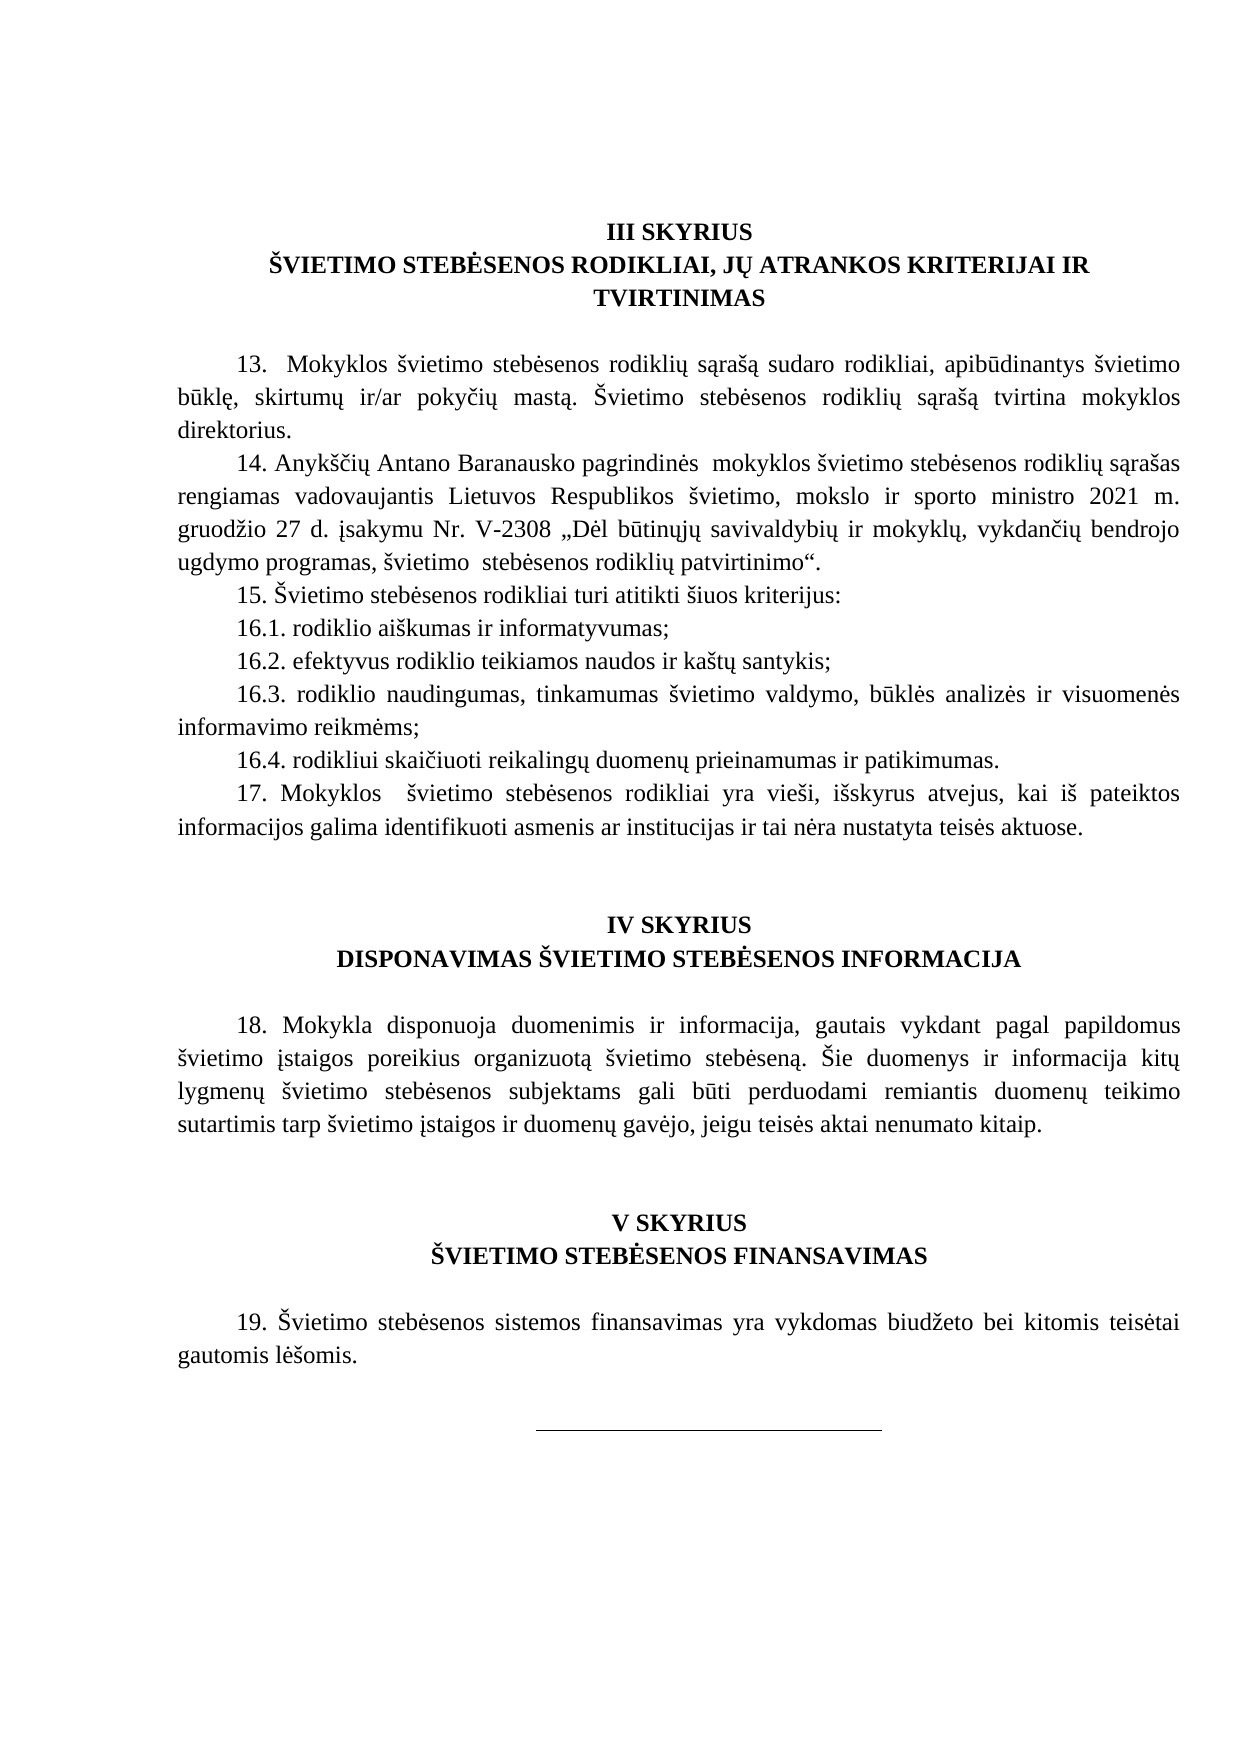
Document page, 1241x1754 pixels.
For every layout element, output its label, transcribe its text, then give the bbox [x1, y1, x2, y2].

text DISPONAVIMAS ŠVIETIMO STEBĖSENOS INFORMACIJA [177, 944, 1181, 972]
text 16.1. rodiklio aiškumas ir informatyvumas; [177, 613, 1181, 642]
text 16.2. efektyvus rodiklio teikiamos naudos ir kaštų santykis; [177, 646, 1181, 675]
text 19. Švietimo stebėsenos sistemos finansavimas yra vykdomas biudžeto bei kitomis teisėtai gautomis lėšomis. [177, 1307, 1181, 1369]
text 13. Mokyklos švietimo stebėsenos rodiklių sąrašą sudaro rodikliai, apibūdinantys švietimo būklę, skirtumų ir/ar pokyčių mastą. Švietimo stebėsenos rodiklių sąrašą tvirtina mokyklos direktorius. [177, 349, 1181, 444]
text V SKYRIUS [177, 1208, 1181, 1237]
text 17. Mokyklos švietimo stebėsenos rodikliai yra vieši, išskyrus atvejus, kai iš pateiktos informacijos galima identifikuoti asmenis ar institucijas ir tai nėra nustatyta teisės aktuose. [177, 778, 1181, 840]
text 16.4. rodikliui skaičiuoti reikalingų duomenų prieinamumas ir patikimumas. [177, 746, 1181, 774]
text IV SKYRIUS [177, 911, 1181, 939]
text 15. Švietimo stebėsenos rodikliai turi atitikti šiuos kriterijus: [177, 580, 1181, 609]
text 18. Mokykla disponuoja duomenimis ir informacija, gautais vykdant pagal papildomus švietimo įstaigos poreikius organizuotą švietimo stebėseną. Šie duomenys ir informacija kitų lygmenų švietimo stebėsenos subjektams gali būti perduodami remiantis duomenų teikimo sutartimis tarp švietimo įstaigos ir duomenų gavėjo, jeigu teisės aktai nenumato kitaip. [177, 1010, 1181, 1137]
text 14. Anykščių Antano Baranausko pagrindinės mokyklos švietimo stebėsenos rodiklių sąrašas rengiamas vadovaujantis Lietuvos Respublikos švietimo, mokslo ir sporto ministro 2021 m. gruodžio 27 d. įsakymu Nr. V-2308 „Dėl būtinųjų savivaldybių ir mokyklų, vykdančių bendrojo ugdymo programas, švietimo stebėsenos rodiklių patvirtinimo“. [177, 448, 1181, 576]
text ŠVIETIMO STEBĖSENOS FINANSAVIMAS [177, 1241, 1181, 1269]
text III SKYRIUS [177, 217, 1181, 246]
text 16.3. rodiklio naudingumas, tinkamumas švietimo valdymo, būklės analizės ir visuomenės informavimo reikmėms; [177, 679, 1181, 741]
text ŠVIETIMO STEBĖSENOS RODIKLIAI, JŲ ATRANKOS KRITERIJAI IR [177, 250, 1181, 279]
text TVIRTINIMAS [177, 283, 1181, 312]
